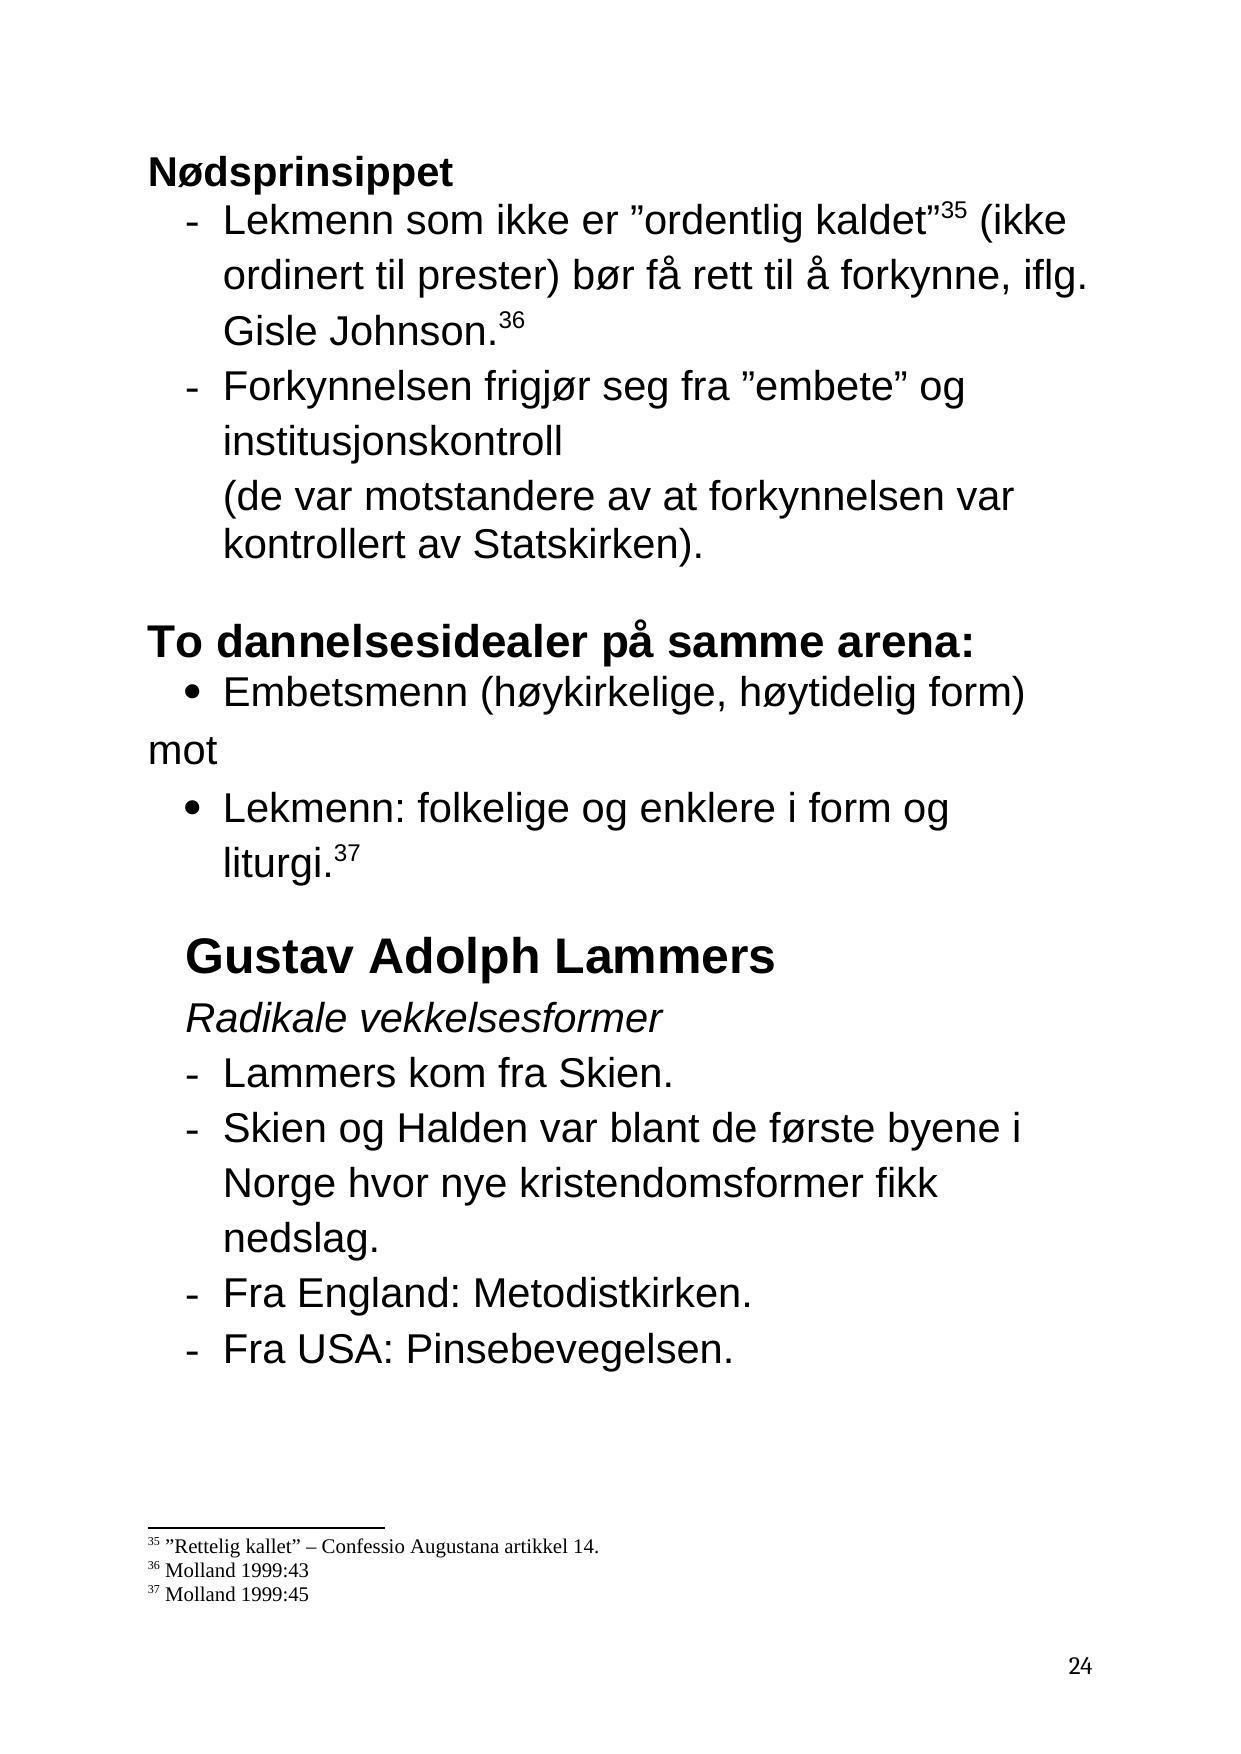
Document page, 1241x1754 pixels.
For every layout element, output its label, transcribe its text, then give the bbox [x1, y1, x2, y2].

text Gustav Adolph Lammers [185, 927, 1093, 984]
text (de var motstandere av at forkynnelsen var kontrollert av Statskirken). [223, 471, 1093, 567]
list Lekmenn som ikke er ”ordentlig kaldet” (ikke ordinert til prester) bør få rett til å forkynne, iflg. Gisle Johnson. [185, 196, 1093, 354]
text mot [148, 726, 1093, 774]
list Lammers kom fra Skien. [185, 1048, 1093, 1096]
list Fra England: Metodistkirken. [185, 1269, 1093, 1317]
list Embetsmenn (høykirkelige, høytidelig form) [185, 668, 1093, 716]
text Radikale vekkelsesformer [185, 993, 1093, 1041]
list Fra USA: Pinsebevegelsen. [185, 1324, 1093, 1372]
list Lekmenn: folkelige og enklere i form og liturgi. [185, 783, 1093, 887]
list Forkynnelsen frigjør seg fra ”embete” og institusjonskontroll [185, 361, 1093, 464]
list Skien og Halden var blant de første byene i Norge hvor nye kristendomsformer fikk nedslag. [185, 1103, 1093, 1262]
text Nødsprinsippet [148, 148, 1093, 196]
text To dannelsesidealer på samme arena: [148, 615, 1093, 668]
